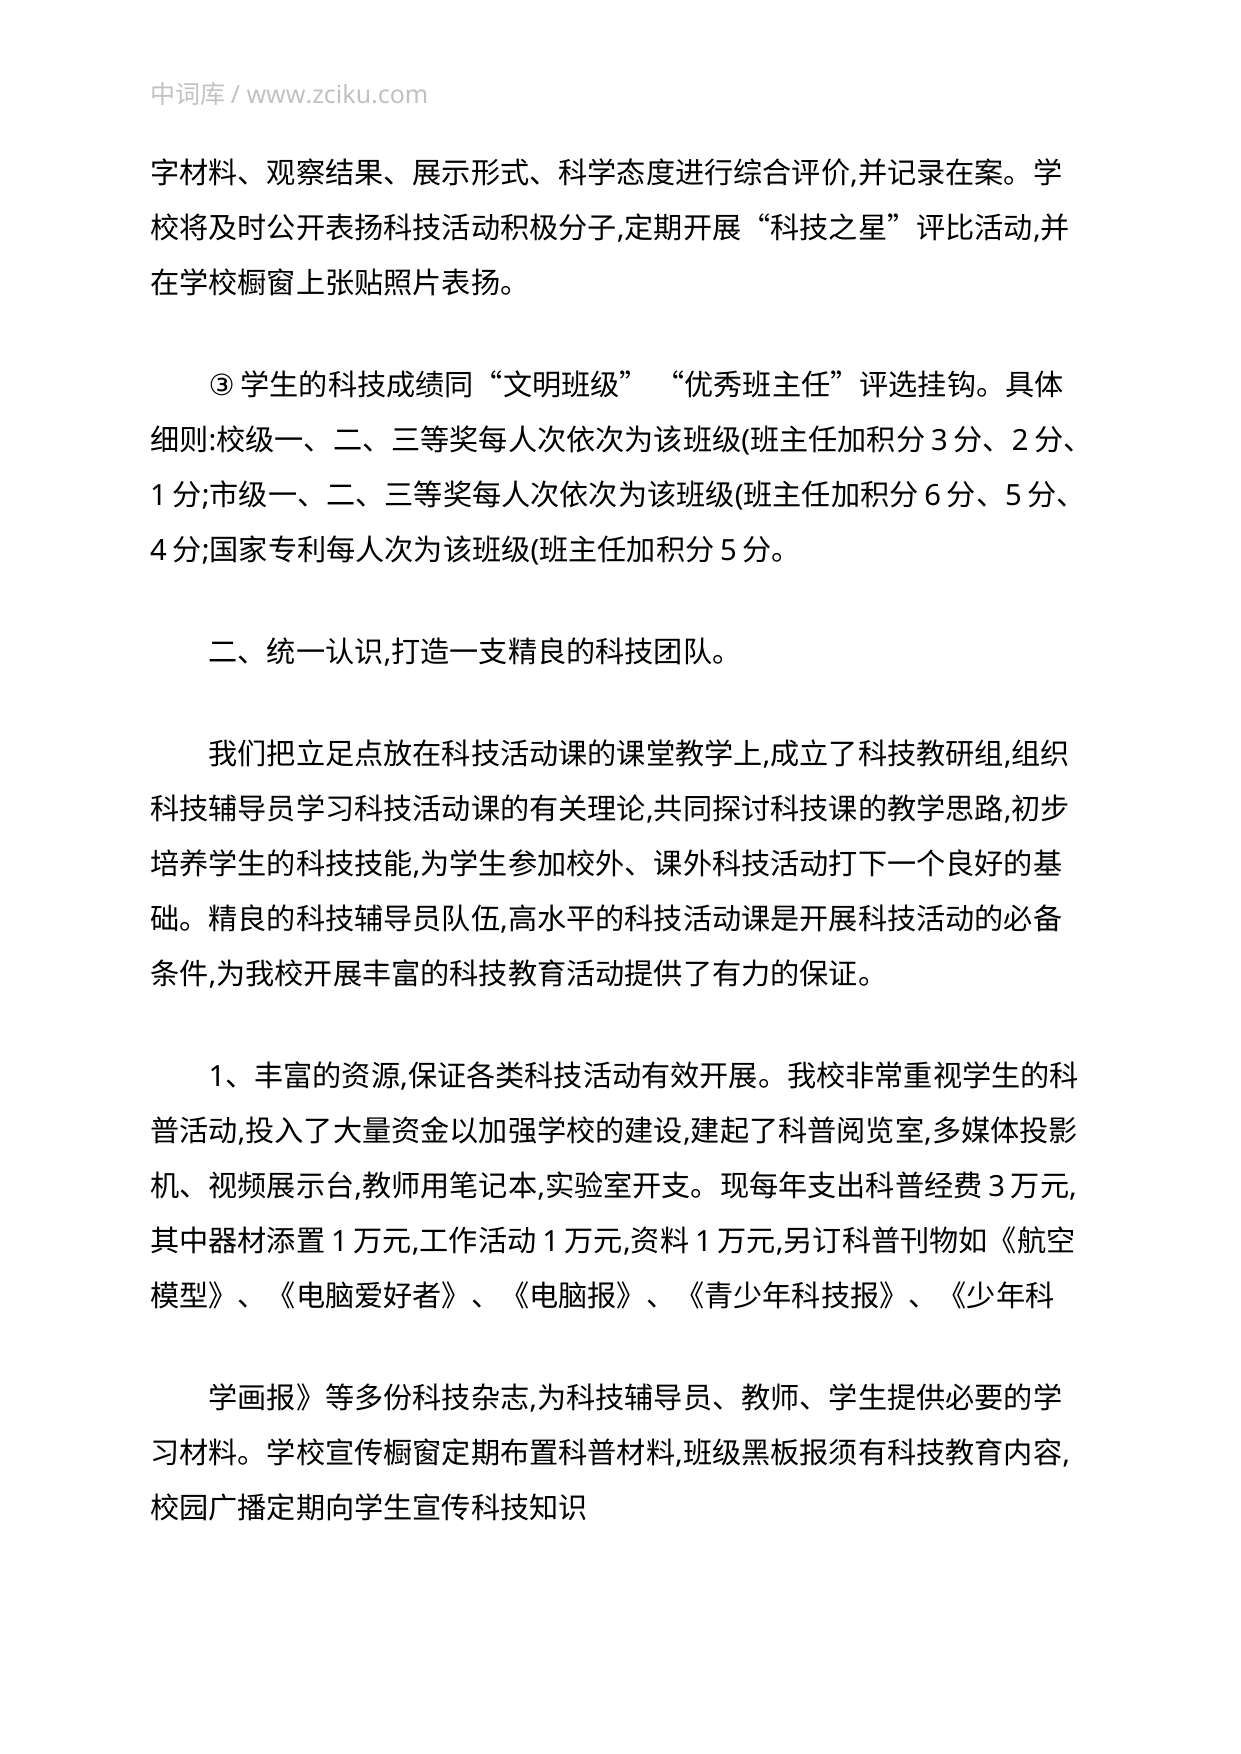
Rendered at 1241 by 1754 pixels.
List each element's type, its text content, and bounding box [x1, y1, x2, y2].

text 1、丰富的资源,保证各类科技活动有效开展。我校非常重视学生的科普活动,投入了大量资金以加强学校的建设,建起了科普阅览室,多媒体投影机、视频展示台,教师用笔记本,实验室开支。现每年支出科普经费3万元,其中器材添置1万元,工作活动1万元,资料1万元,另订科普刊物如《航空模型》、《电脑爱好者》、《电脑报》、《青少年科技报》、《少年科 [150, 1053, 1090, 1315]
text ③学生的科技成绩同“文明班级” “优秀班主任”评选挂钩。具体细则:校级一、二、三等奖每人次依次为该班级(班主任加积分3分、2分、1分;市级一、二、三等奖每人次依次为该班级(班主任加积分6分、5分、4分;国家专利每人次为该班级(班主任加积分5分。 [150, 362, 1090, 569]
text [150, 150, 1090, 302]
text 我们把立足点放在科技活动课的课堂教学上,成立了科技教研组,组织科技辅导员学习科技活动课的有关理论,共同探讨科技课的教学思路,初步培养学生的科技技能,为学生参加校外、课外科技活动打下一个良好的基础。精良的科技辅导员队伍,高水平的科技活动课是开展科技活动的必备条件,为我校开展丰富的科技教育活动提供了有力的保证。 [150, 731, 1090, 993]
text 学画报》等多份科技杂志,为科技辅导员、教师、学生提供必要的学习材料。学校宣传橱窗定期布置科普材料,班级黑板报须有科技教育内容,校园广播定期向学生宣传科技知识 [150, 1374, 1090, 1527]
text 二、统一认识,打造一支精良的科技团队。 [150, 629, 1090, 671]
